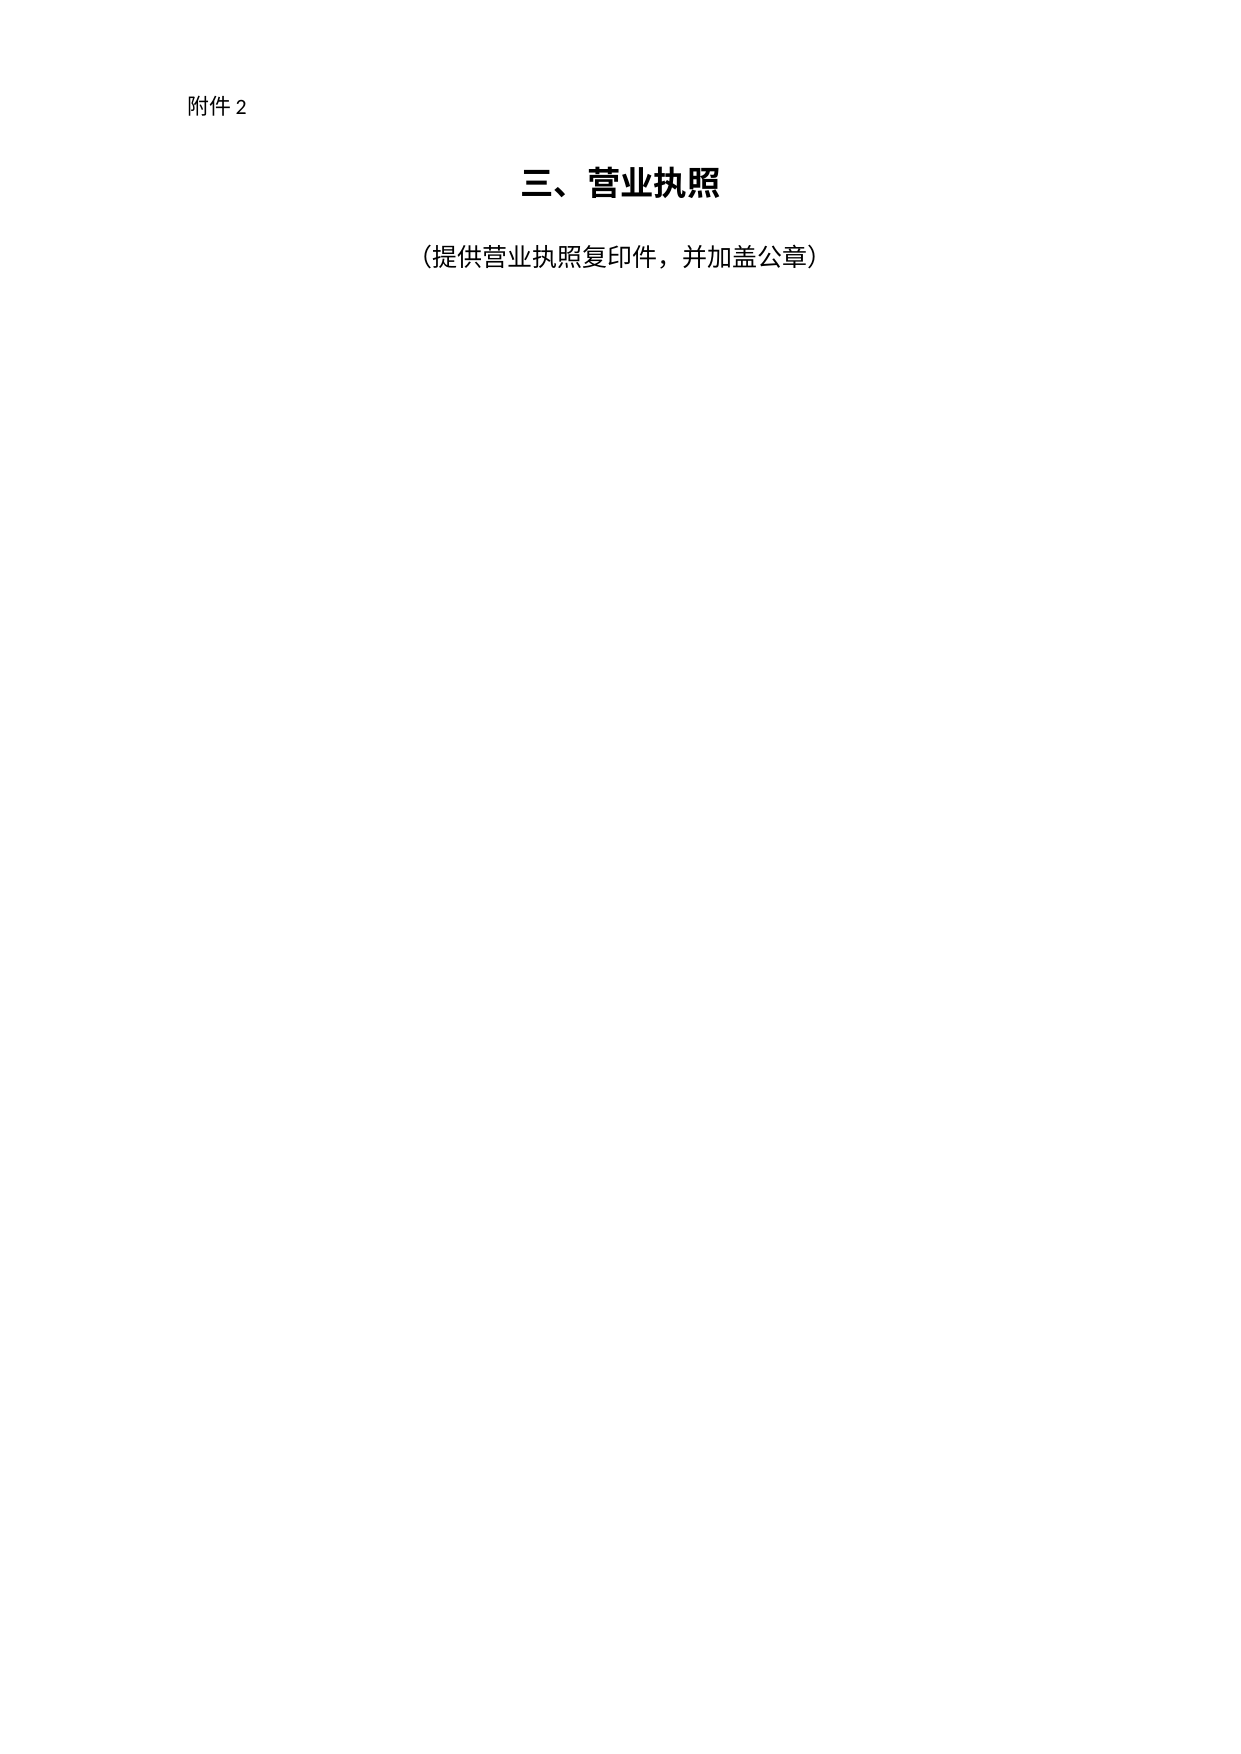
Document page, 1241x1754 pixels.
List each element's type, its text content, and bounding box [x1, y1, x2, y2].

text （提供营业执照复印件，并加盖公章） [187, 238, 1053, 274]
text 三、营业执照 [187, 149, 1053, 214]
